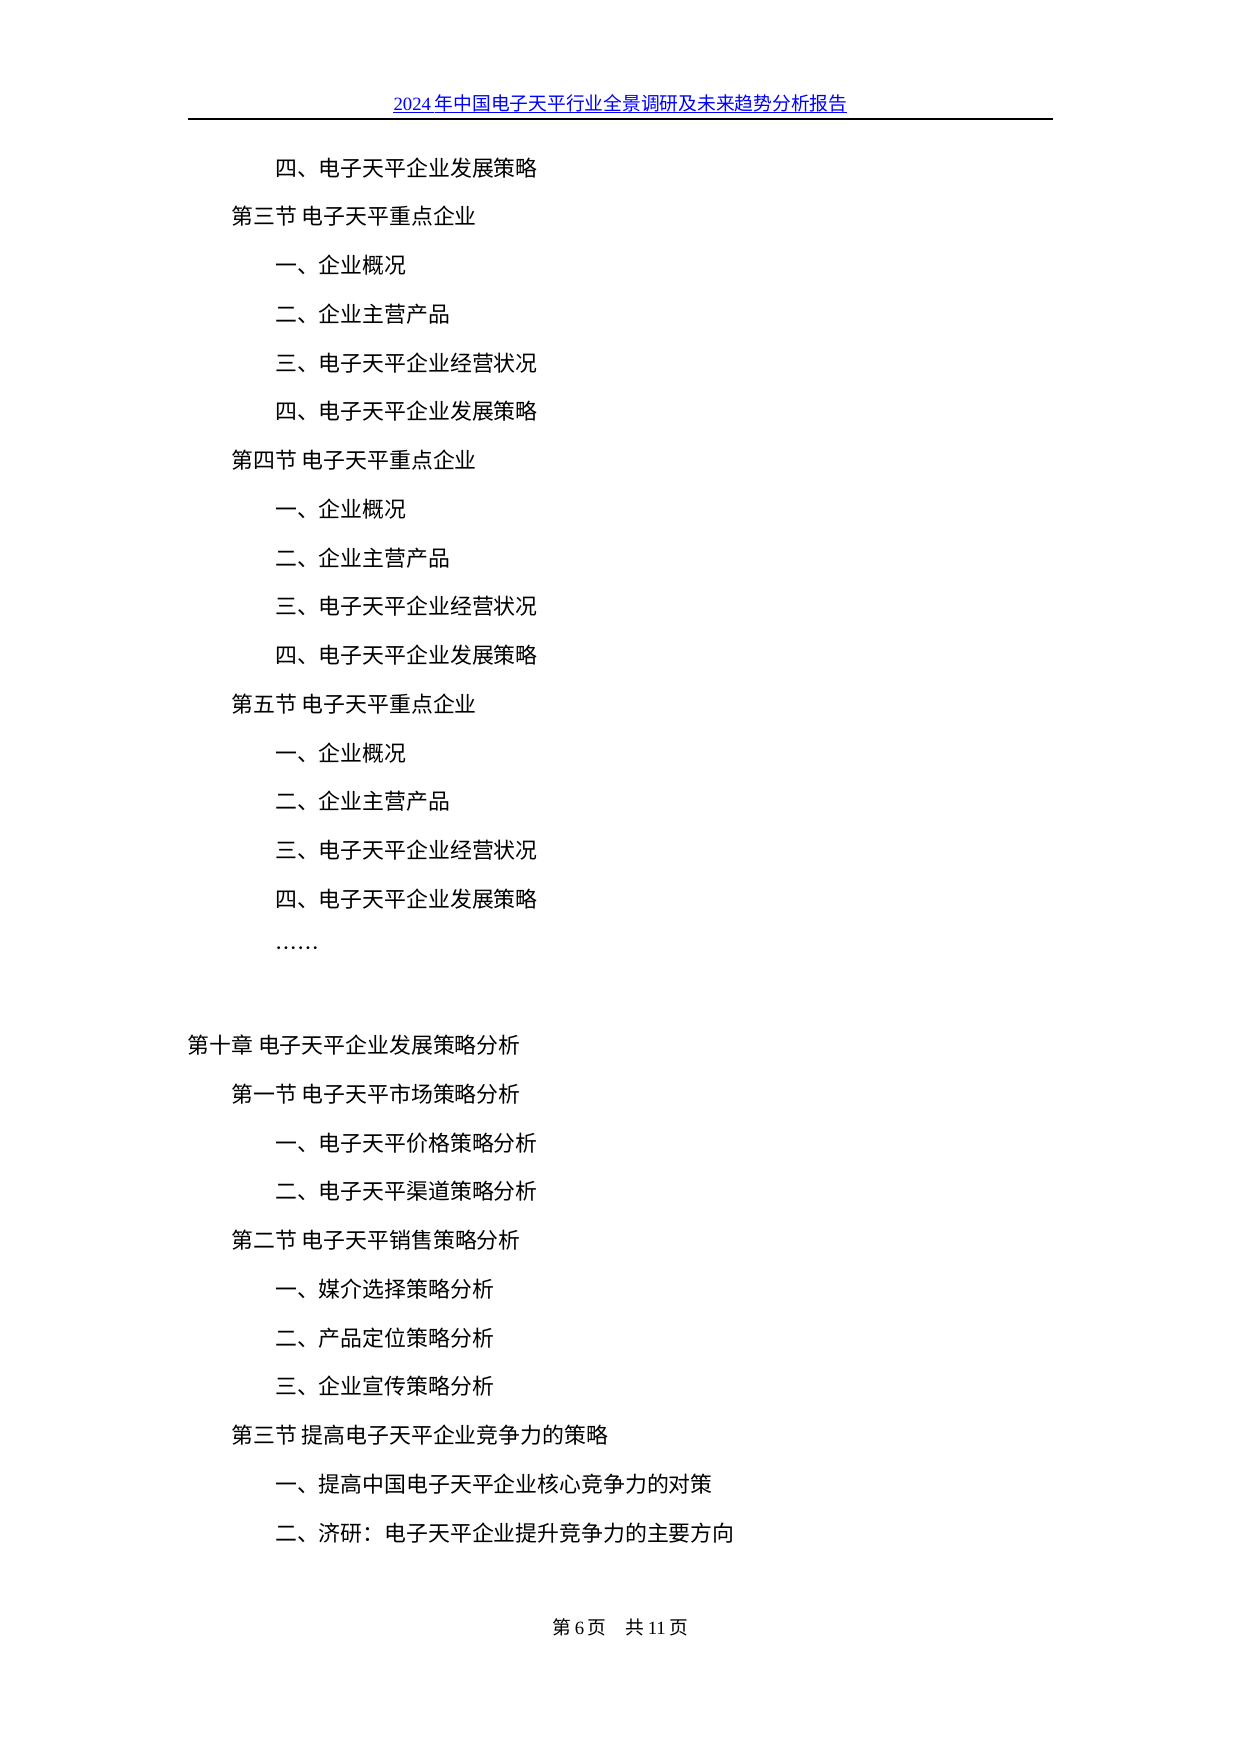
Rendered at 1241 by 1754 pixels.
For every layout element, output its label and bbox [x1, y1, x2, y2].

text [187, 150, 1053, 1548]
